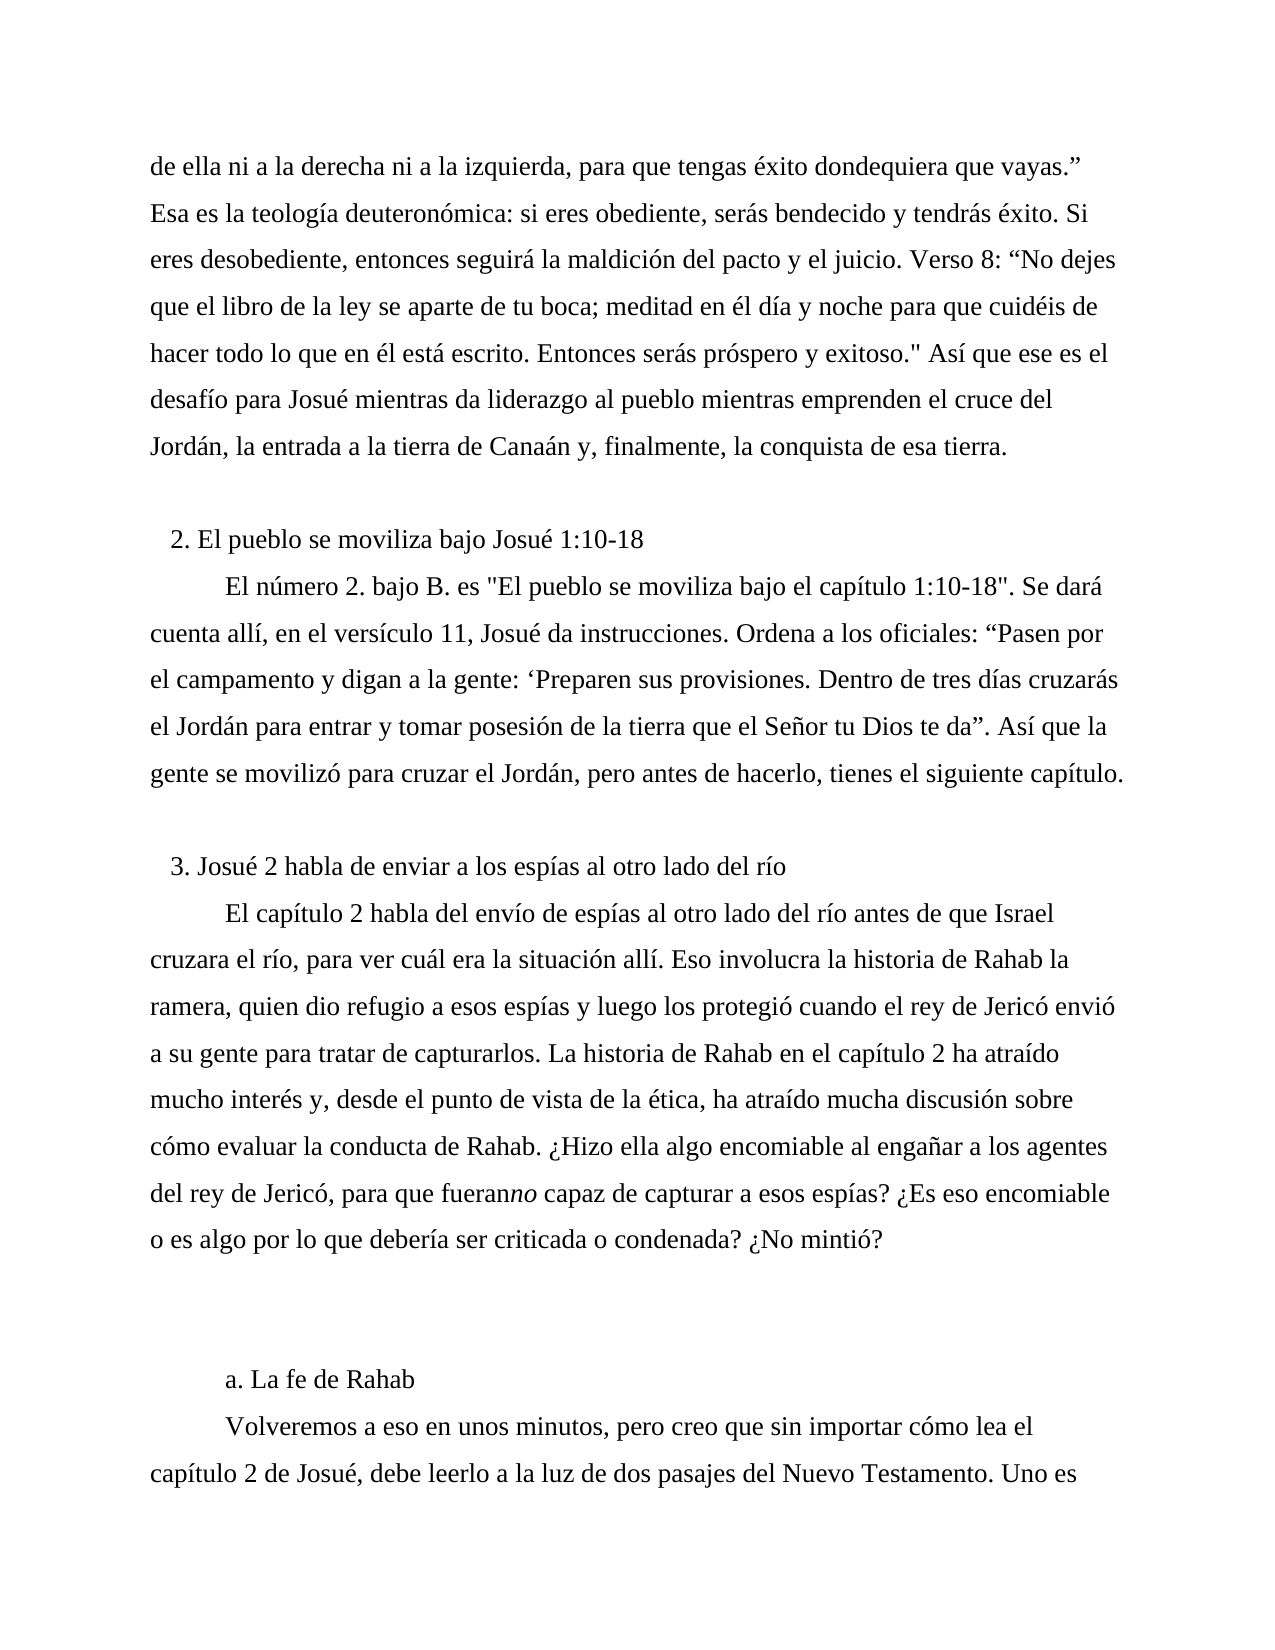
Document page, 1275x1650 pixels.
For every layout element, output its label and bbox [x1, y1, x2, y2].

text [150, 150, 1125, 1488]
